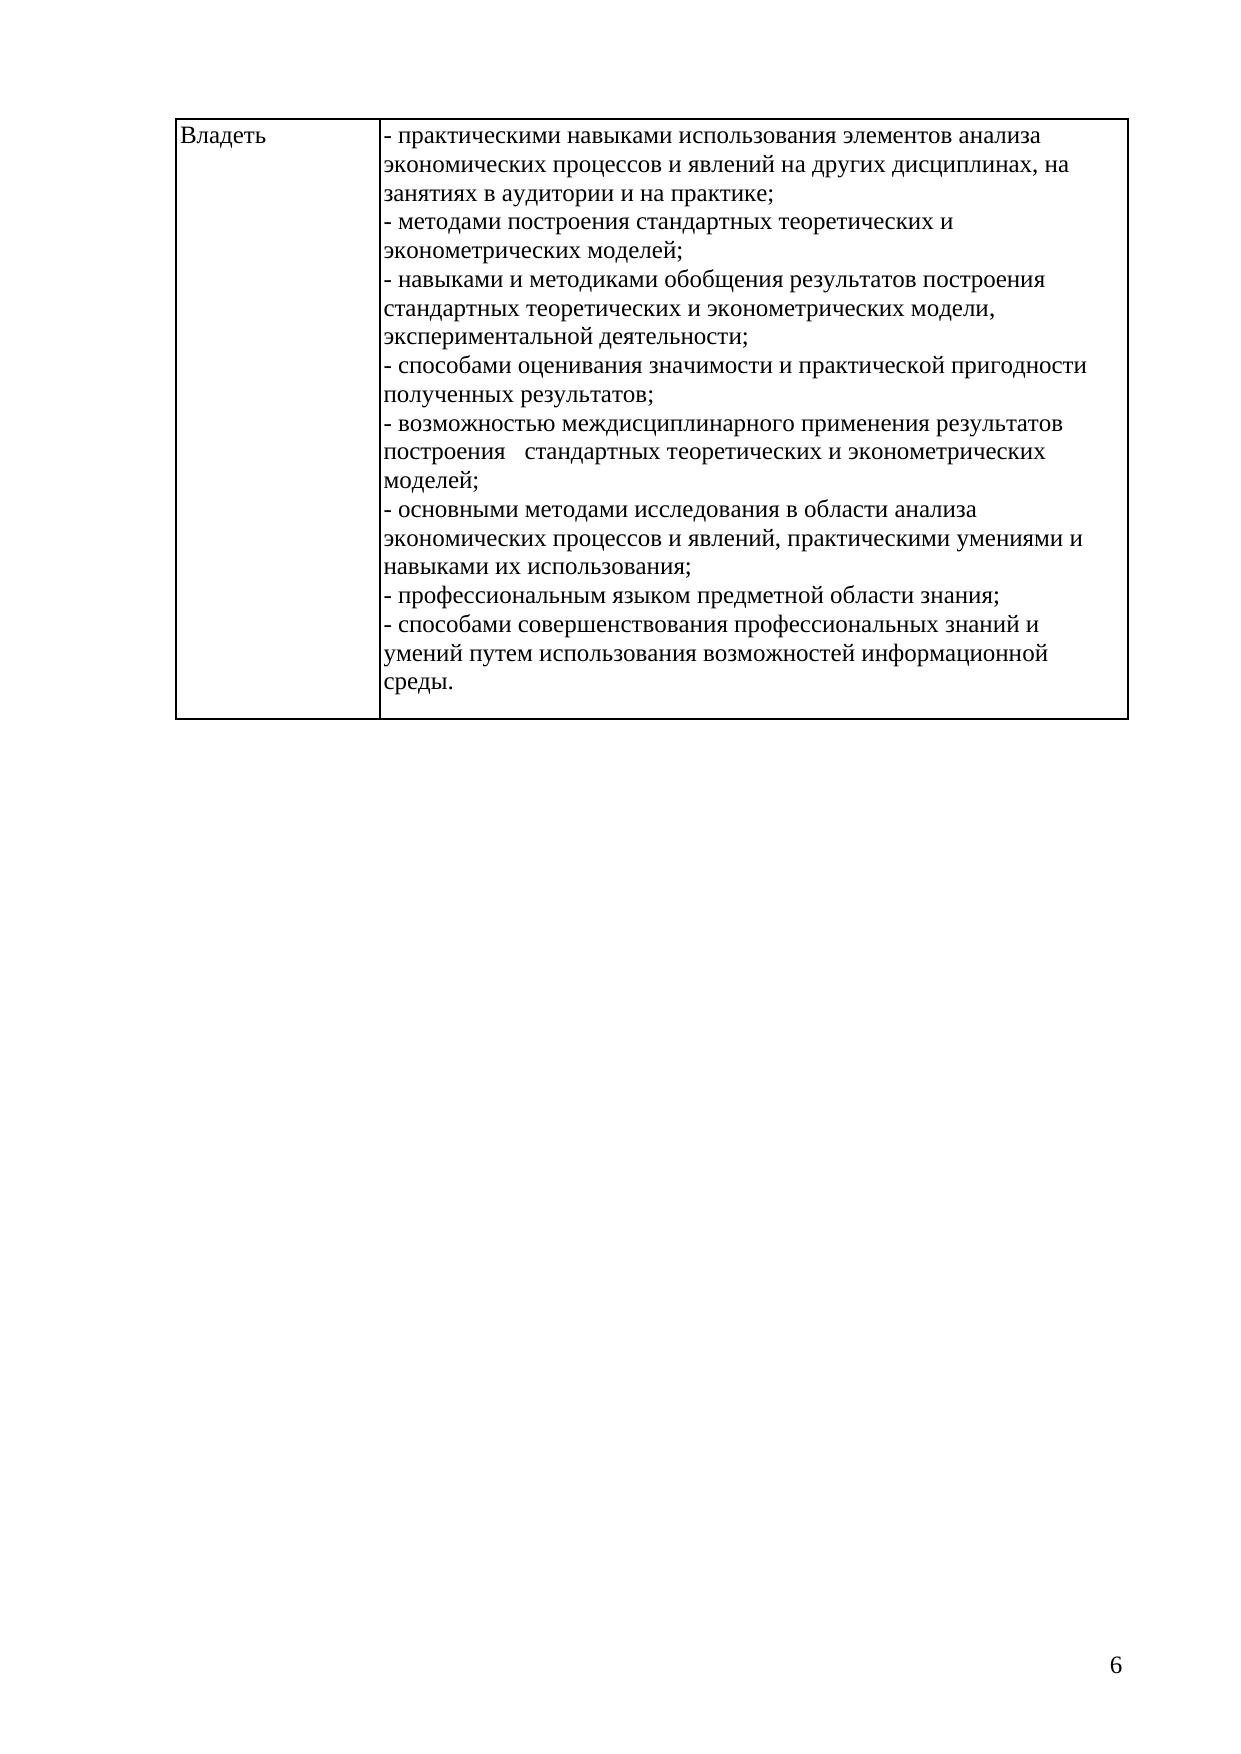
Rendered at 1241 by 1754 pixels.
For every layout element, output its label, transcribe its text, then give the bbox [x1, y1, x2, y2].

table_header Владеть [177, 120, 379, 717]
table_header - практическими навыками использования элементов анализа экономических процессов и явлений на других дисциплинах, на занятиях в аудитории и на практике; - методами построения стандартных теоретических и эконометрических моделей; - навыками и методиками обобщения результатов построения стандартных теоретических и эконометрических модели, экспериментальной деятельности; - способами оценивания значимости и практической пригодности полученных результатов; - возможностью междисциплинарного применения результатов построения стандартных теоретических и эконометрических моделей; - основными методами исследования в области анализа экономических процессов и явлений, практическими умениями и навыками их использования; - профессиональным языком предметной области знания; - способами совершенствования профессиональных знаний и умений путем использования возможностей информационной среды. [381, 120, 1127, 717]
